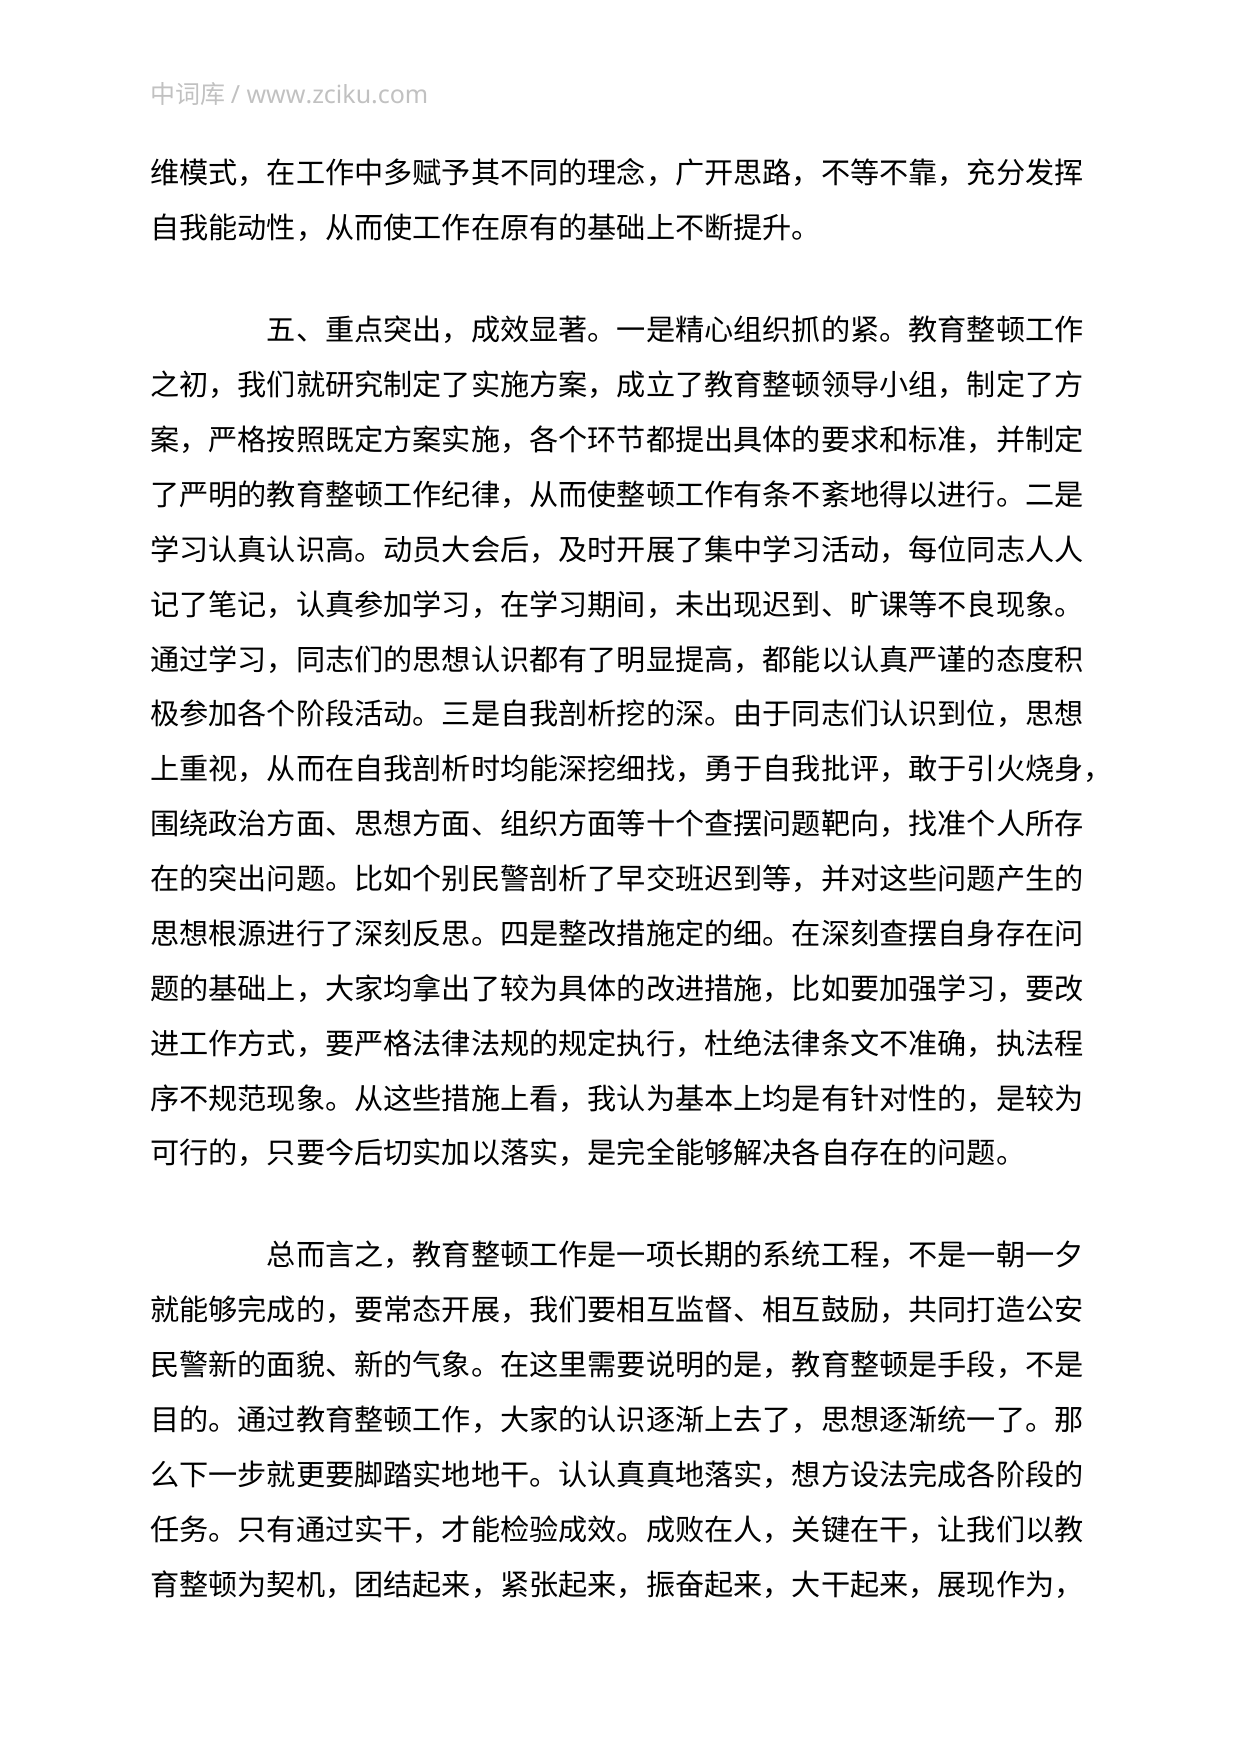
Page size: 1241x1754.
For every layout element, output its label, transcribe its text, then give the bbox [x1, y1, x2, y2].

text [150, 150, 1090, 247]
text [150, 1232, 1090, 1603]
text 五、重点突出，成效显著。一是精心组织抓的紧。教育整顿工作之初，我们就研究制定了实施方案，成立了教育整顿领导小组，制定了方案，严格按照既定方案实施，各个环节都提出具体的要求和标准，并制定了严明的教育整顿工作纪律，从而使整顿工作有条不紊地得以进行。二是学习认真认识高。动员大会后，及时开展了集中学习活动，每位同志人人记了笔记，认真参加学习，在学习期间，未出现迟到、旷课等不良现象。通过学习，同志们的思想认识都有了明显提高，都能以认真严谨的态度积极参加各个阶段活动。三是自我剖析挖的深。由于同志们认识到位，思想上重视，从而在自我剖析时均能深挖细找，勇于自我批评，敢于引火烧身，围绕政治方面、思想方面、组织方面等十个查摆问题靶向，找准个人所存在的突出问题。比如个别民警剖析了早交班迟到等，并对这些问题产生的思想根源进行了深刻反思。四是整改措施定的细。在深刻查摆自身存在问题的基础上，大家均拿出了较为具体的改进措施，比如要加强学习，要改进工作方式，要严格法律法规的规定执行，杜绝法律条文不准确，执法程序不规范现象。从这些措施上看，我认为基本上均是有针对性的，是较为可行的，只要今后切实加以落实，是完全能够解决各自存在的问题。 [150, 307, 1090, 1172]
